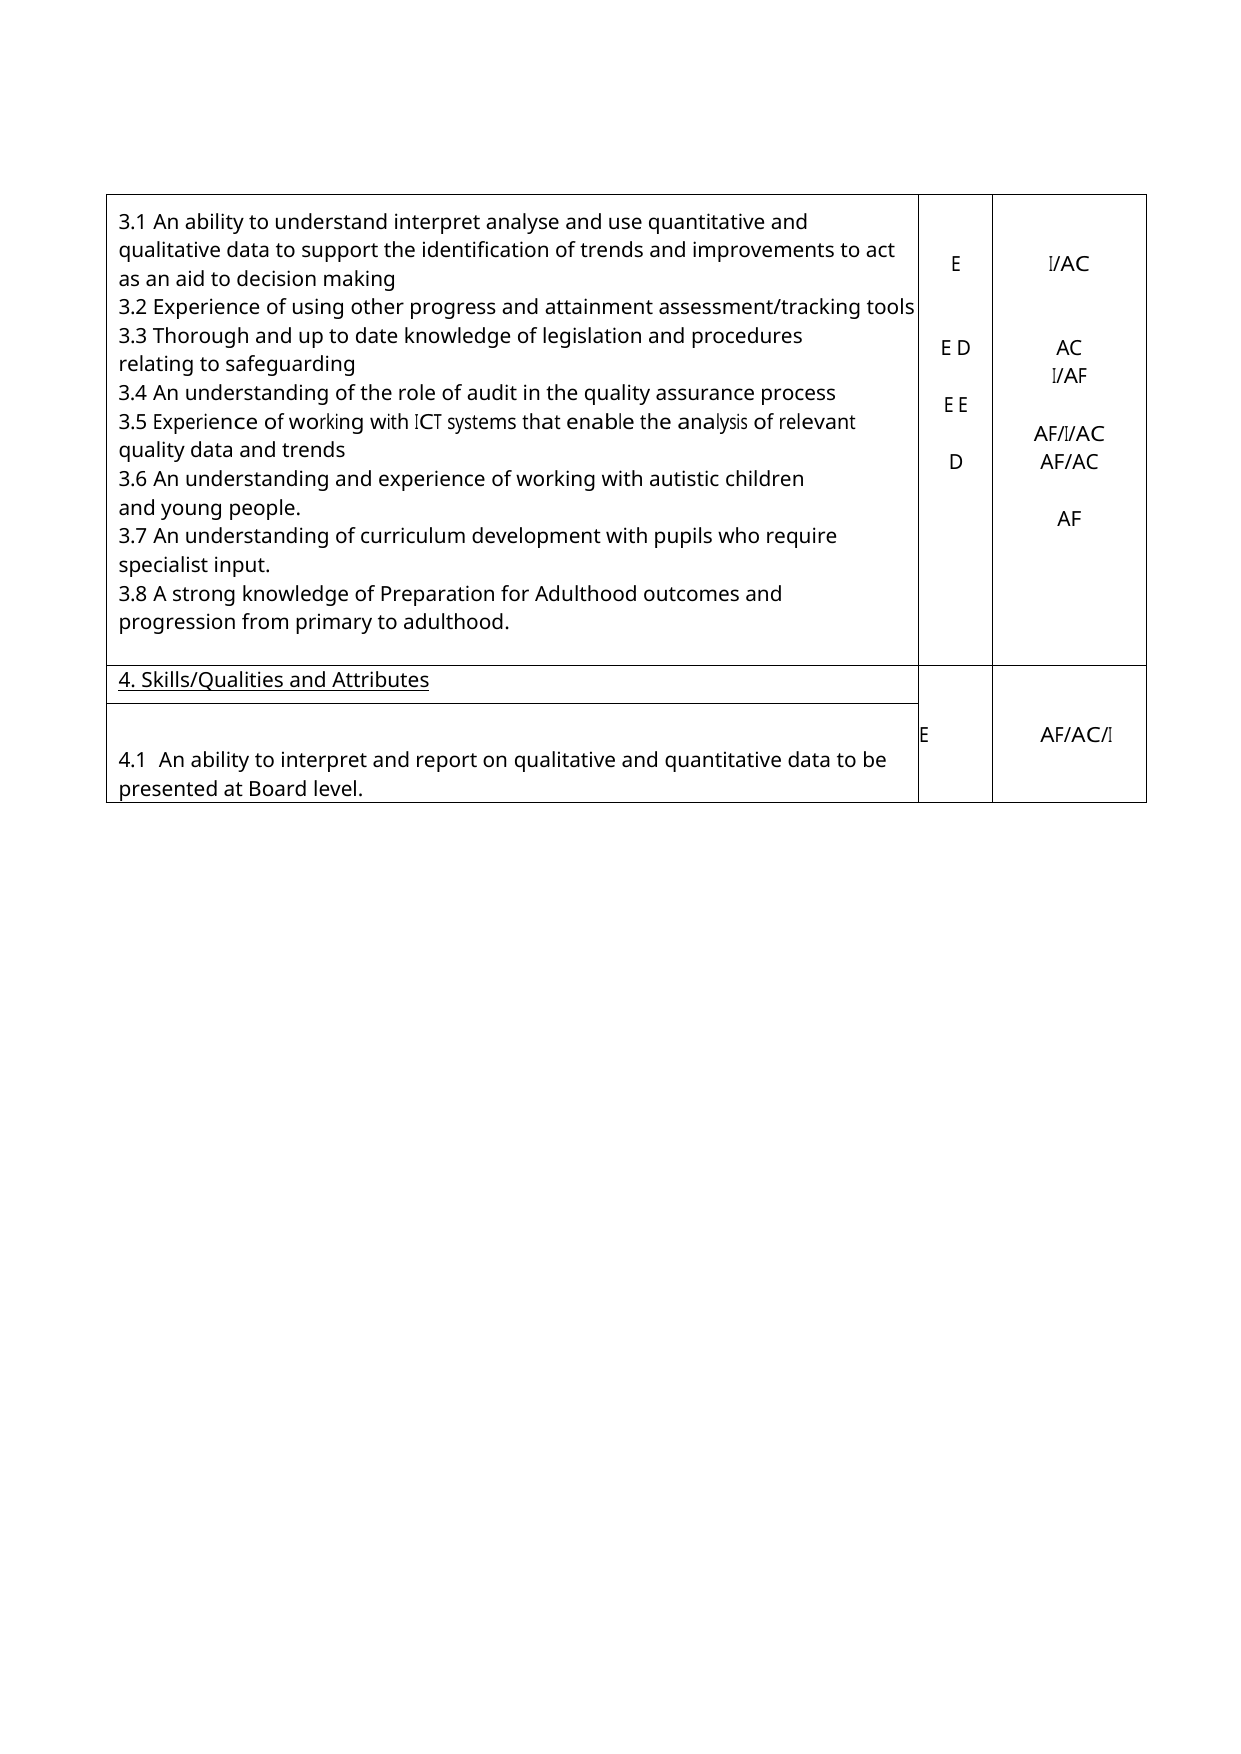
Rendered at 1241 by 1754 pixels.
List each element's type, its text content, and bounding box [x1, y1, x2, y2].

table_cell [993, 195, 1146, 664]
table_cell AF/AC/I [993, 666, 1146, 802]
table_cell An ability to understand interpret analyse and use quantitative and qualitative data to support the identification of trends and improvements to act as an aid to decision making Experience of using other progress and attainment assessment/tracking tools Thorough and up to date knowledge of legislation and procedures relating to safeguarding An understanding of the role of audit in the quality assurance process Experience of working with ICT systems that enable the analysis of relevant quality data and trends An understanding and experience of working with autistic children and young people. An understanding of curriculum development with pupils who require specialist input. A strong knowledge of Preparation for Adulthood outcomes and progression from primary to adulthood. [107, 195, 918, 664]
table_cell 4. Skills/Qualities and Attributes [107, 666, 918, 703]
table_cell An ability to interpret and report on qualitative and quantitative data to be presented at Board level. [107, 704, 918, 802]
table_cell E [919, 666, 992, 802]
table_cell E E D E E D [919, 195, 992, 664]
